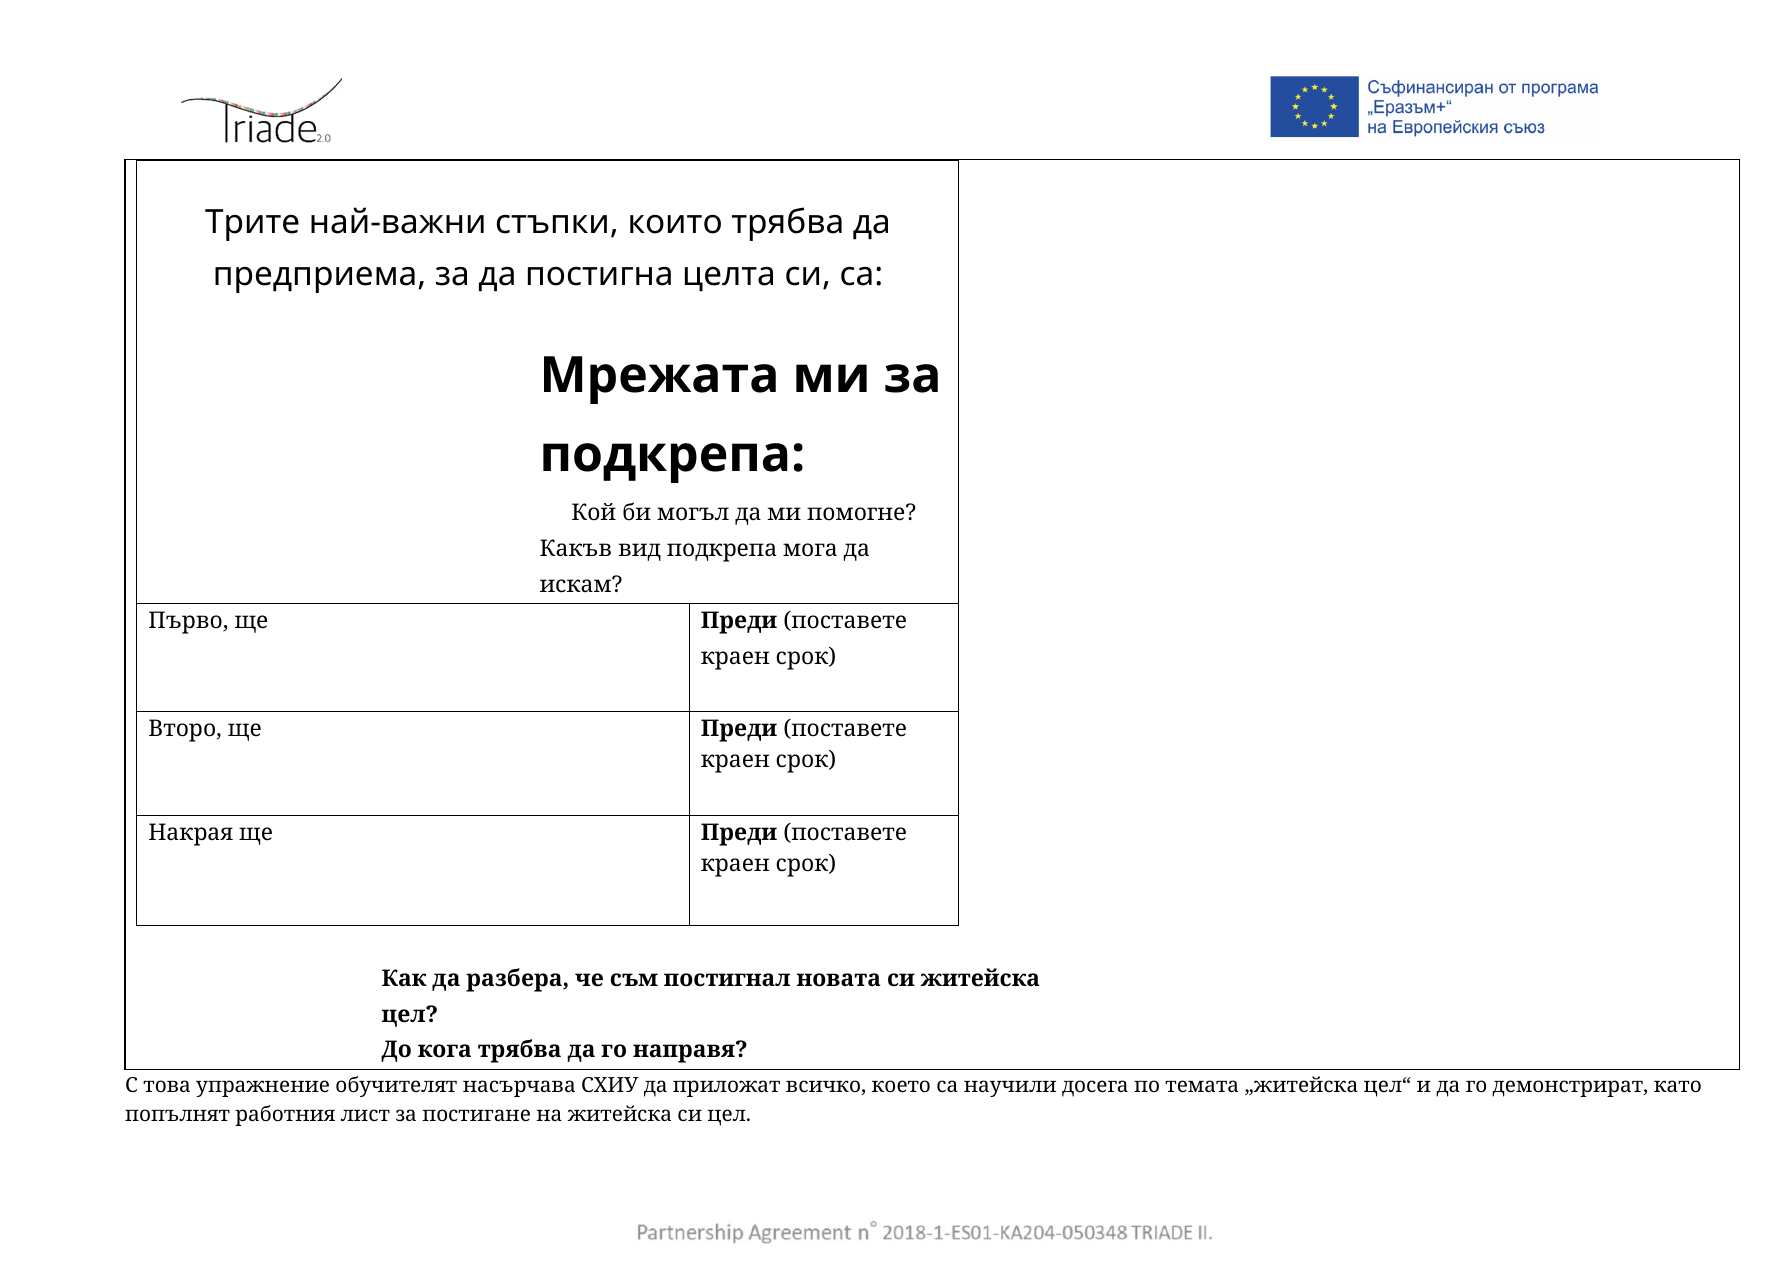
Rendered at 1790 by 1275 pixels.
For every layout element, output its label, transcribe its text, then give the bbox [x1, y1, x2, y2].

table_header Име: Дата: [126, 160, 1739, 1069]
picture [181, 78, 343, 143]
picture [1260, 68, 1601, 141]
picture [625, 1180, 1234, 1266]
text С това упражнение обучителят насърчава СХИУ да приложат всичко, което са научили досега по темата „житейска цел“ и да го демонстрират, като попълнят работния лист за постигане на житейска си цел. [125, 1070, 1714, 1127]
